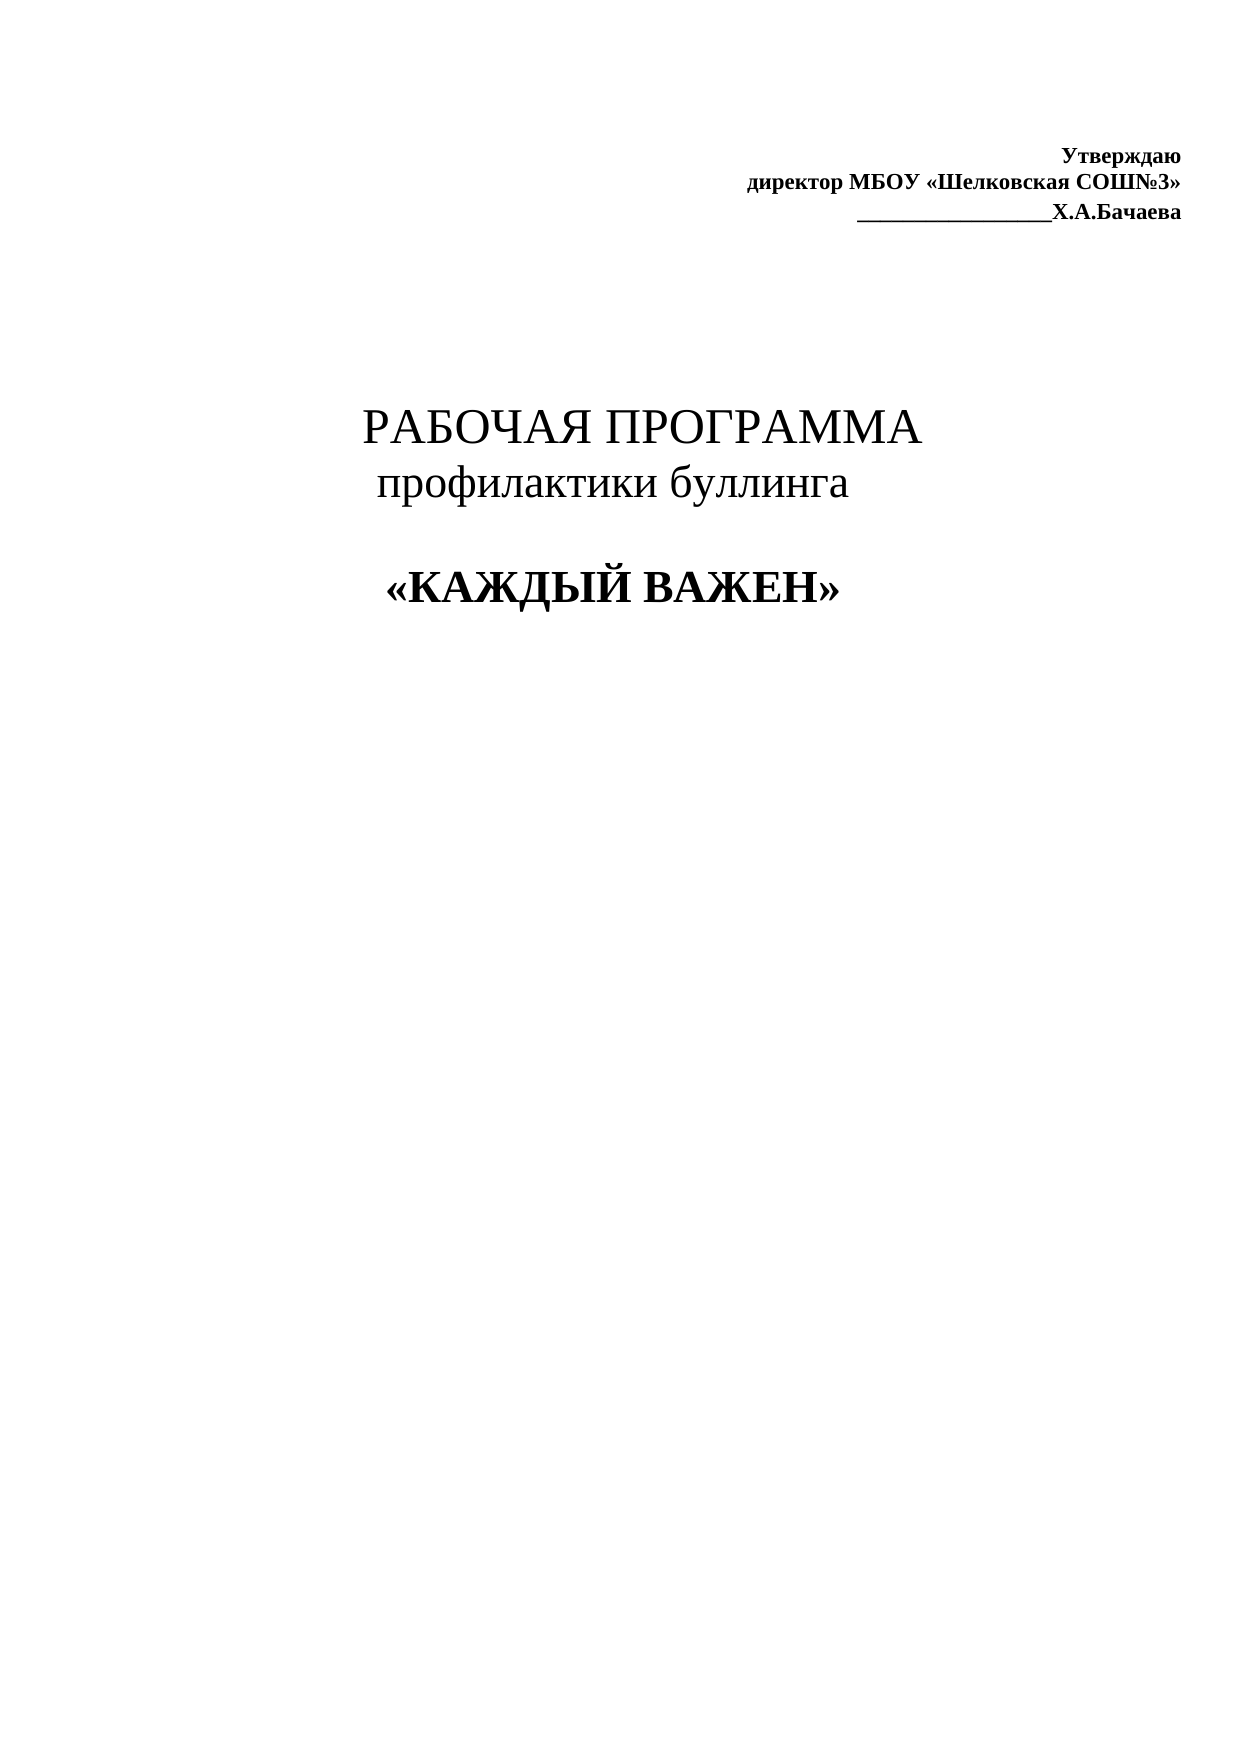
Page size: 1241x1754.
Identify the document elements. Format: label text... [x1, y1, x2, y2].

text «КАЖДЫЙ ВАЖЕН» [103, 560, 1123, 613]
text директор МБОУ «Шелковская СОШ№3» [103, 168, 1181, 194]
text Утверждаю [339, 142, 1181, 168]
text РАБОЧАЯ ПРОГРАММА [103, 397, 1181, 454]
text _________________Х.А.Бачаева [103, 198, 1181, 224]
text профилактики буллинга [103, 454, 1123, 507]
